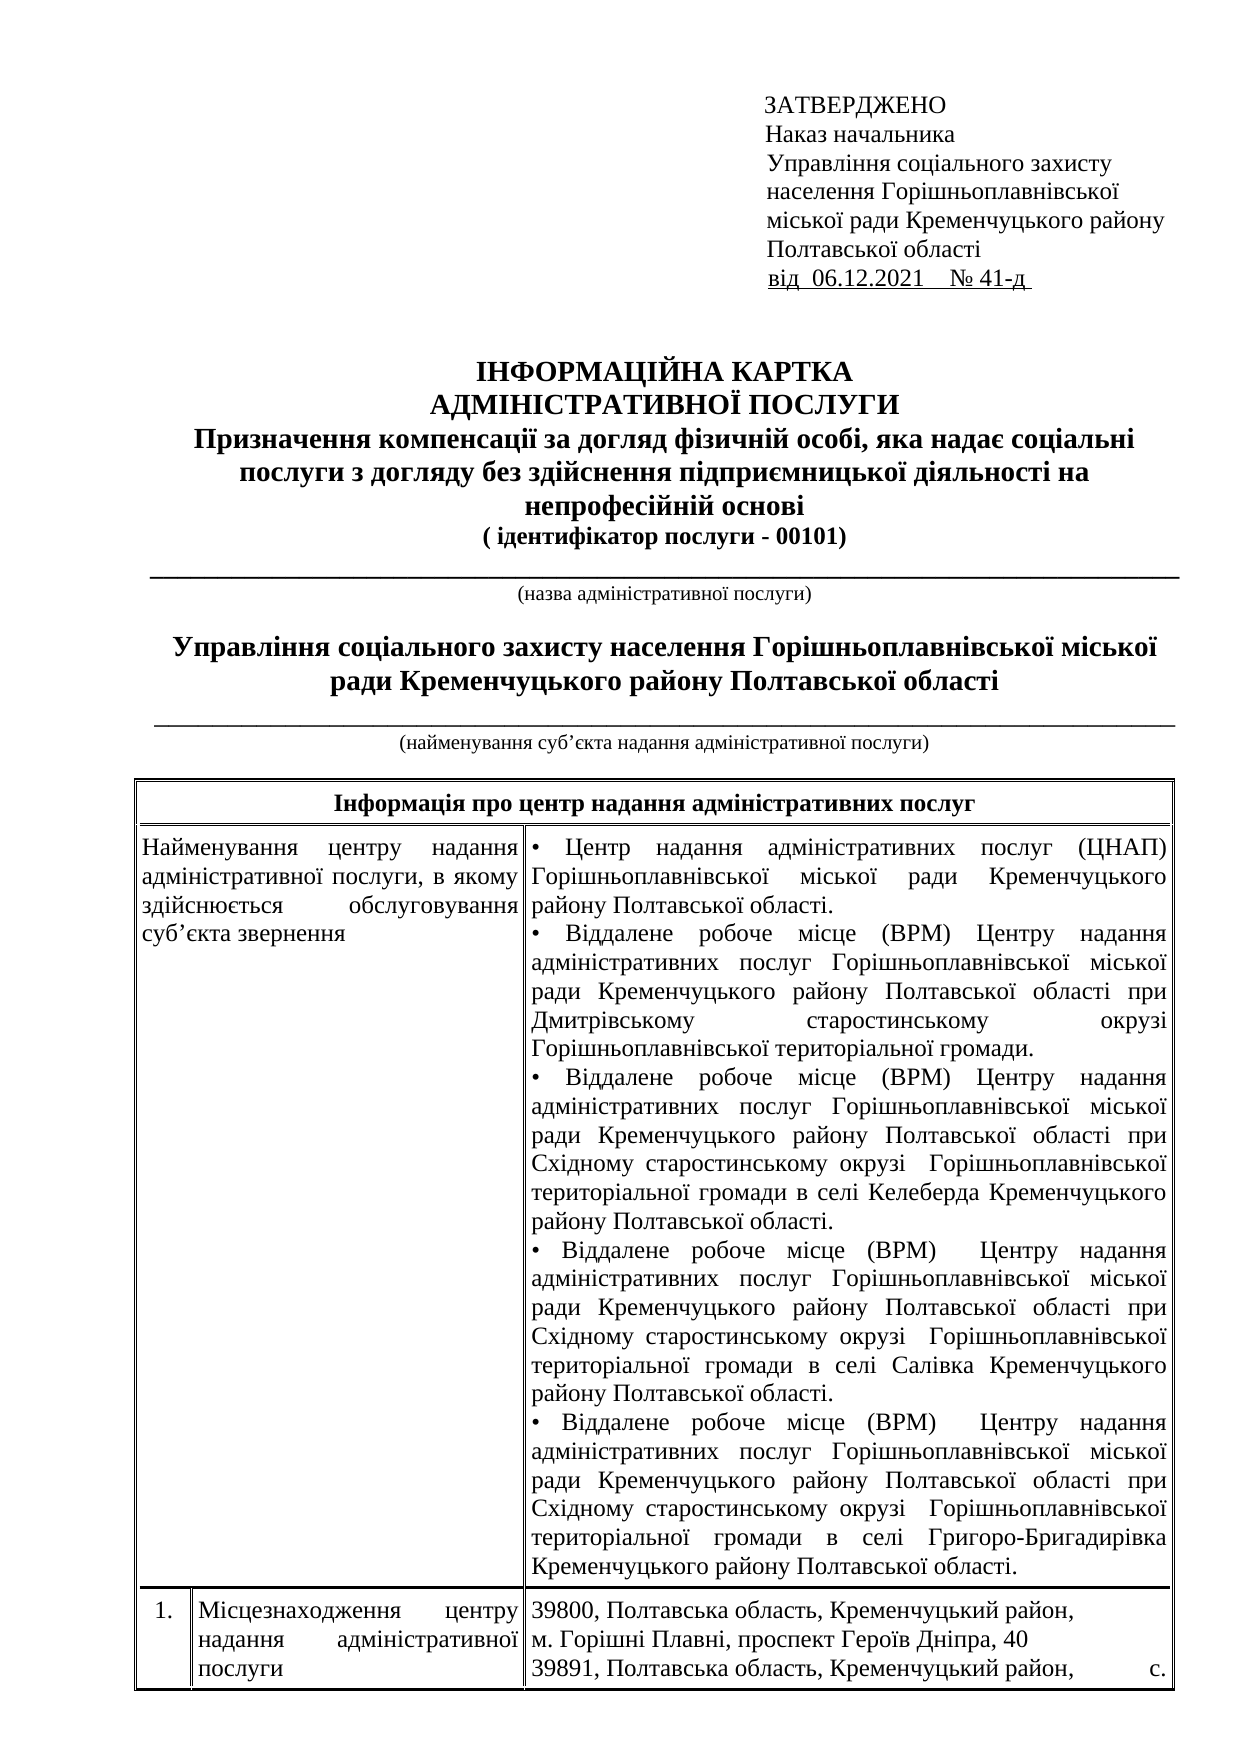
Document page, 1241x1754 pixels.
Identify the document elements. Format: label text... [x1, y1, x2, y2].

text ІНФОРМАЦІЙНА КАРТКА [148, 354, 1181, 387]
text Полтавської області [665, 234, 1181, 263]
text (назва адміністративної послуги) [148, 581, 1181, 605]
text ____________________________________________________________________________ [148, 550, 1181, 581]
text ( ідентифікатор послуги - 00101) [148, 521, 1181, 550]
text Управління соціального захисту [665, 148, 1181, 176]
table_header Інформація про центр надання адміністративних послуг [137, 782, 1172, 823]
table_cell 1. [137, 1586, 192, 1688]
text ЗАТВЕРДЖЕНО [148, 90, 1181, 119]
text АДМІНІСТРАТИВНОЇ ПОСЛУГИ [148, 387, 1181, 421]
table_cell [525, 1586, 1172, 1688]
text міської ради Кременчуцького району [665, 205, 1181, 234]
text (найменування суб’єкта надання адміністративної послуги) [148, 730, 1181, 754]
text ______________________________________________________________________ [148, 697, 1181, 730]
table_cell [192, 1589, 525, 1688]
table_cell Найменування центру надання адміністративної послуги, в якому здійснюється обслуговування суб’єкта звернення [135, 823, 525, 1586]
table_cell • Центр надання адміністративних послуг (ЦНАП) Горішньоплавнівської міської ради Кременчуцького району Полтавської області. • Віддалене робоче місце (ВРМ) Центру надання адміністративних послуг Горішньоплавнівської міської ради Кременчуцького району Полтавської області при Дмитрівському старостинському окрузі Горішньоплавнівської територіальної громади. • Віддалене робоче місце (ВРМ) Центру надання адміністративних послуг Горішньоплавнівської міської ради Кременчуцького району Полтавської області при Східному старостинському окрузі Горішньоплавнівської територіальної громади в селі Келеберда Кременчуцького району Полтавської області. • Віддалене робоче місце (ВРМ) Центру надання адміністративних послуг Горішньоплавнівської міської ради Кременчуцького району Полтавської області при Східному старостинському окрузі Горішньоплавнівської територіальної громади в селі Салівка Кременчуцького району Полтавської області. • Віддалене робоче місце (ВРМ) Центру надання адміністративних послуг Горішньоплавнівської міської ради Кременчуцького району Полтавської області при Східному старостинському окрузі Горішньоплавнівської територіальної громади в селі Григоро-Бригадирівка Кременчуцького району Полтавської області. [525, 823, 1173, 1586]
text Наказ начальника [665, 119, 1181, 148]
text Призначення компенсації за догляд фізичній особі, яка надає соціальні послуги з догляду без здійснення підприємницької діяльності на непрофесійній основі [148, 421, 1181, 521]
text Управління соціального захисту населення Горішньоплавнівської міської ради Кременчуцького району Полтавської області [148, 629, 1181, 697]
text населення Горішньоплавнівської [665, 176, 1181, 205]
text від 06.12.2021 № 41-д [768, 263, 1181, 291]
